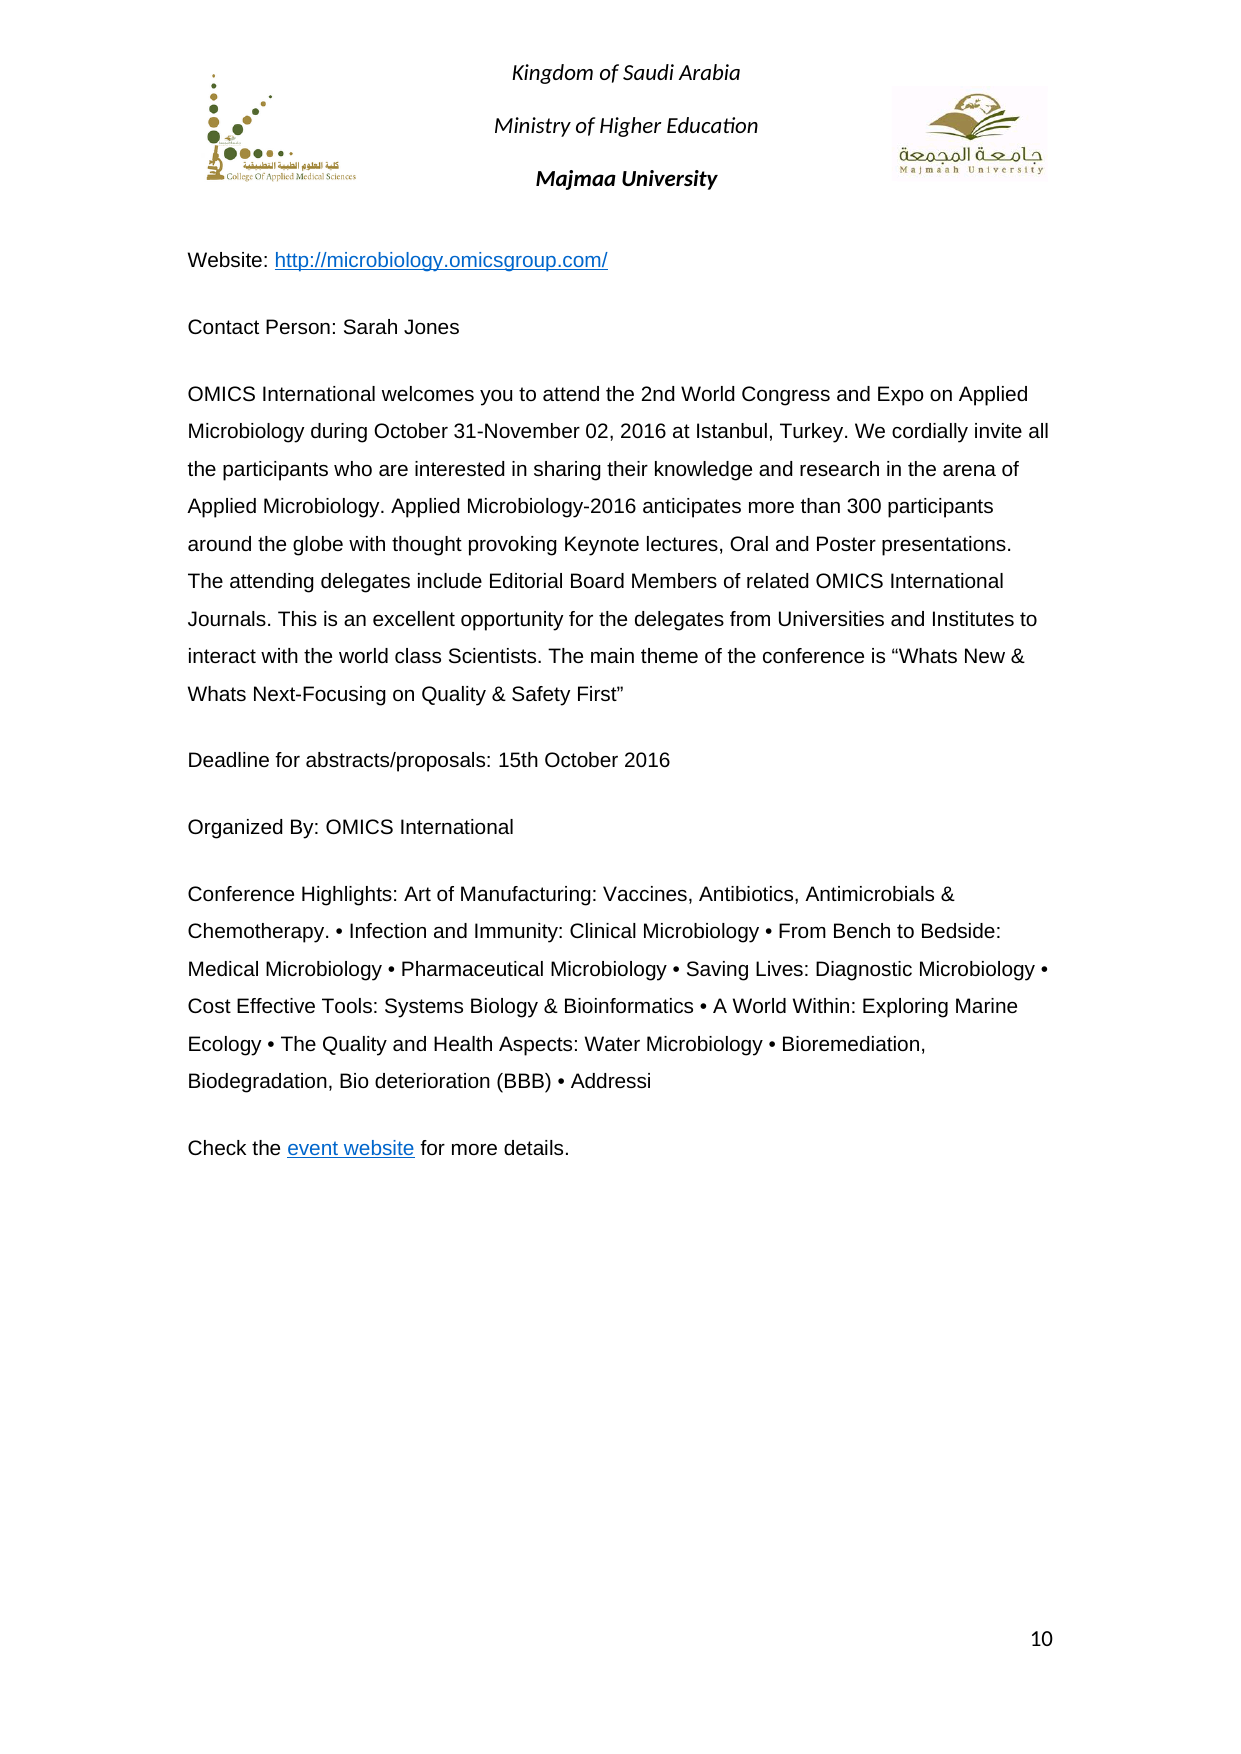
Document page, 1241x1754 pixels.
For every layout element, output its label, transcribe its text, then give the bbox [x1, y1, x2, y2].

text Check the event website for more details. [187, 1122, 1053, 1159]
picture [891, 86, 1048, 182]
text Deadline for abstracts/proposals: 15th October 2016 [187, 734, 1053, 772]
text Contact Person: Sarah Jones [187, 301, 1053, 339]
text Organized By: OMICS International [187, 801, 1053, 839]
text Website: http://microbiology.omicsgroup.com/ [187, 234, 1053, 272]
picture [197, 73, 359, 182]
text OMICS International welcomes you to attend the 2nd World Congress and Expo on Applied Microbiology during October 31-November 02, 2016 at Istanbul, Turkey. We cordially invite all the participants who are interested in sharing their knowledge and research in the arena of Applied Microbiology. Applied Microbiology-2016 anticipates more than 300 participants around the globe with thought provoking Keynote lectures, Oral and Poster presentations. The attending delegates include Editorial Board Members of related OMICS International Journals. This is an excellent opportunity for the delegates from Universities and Institutes to interact with the world class Scientists. The main theme of the conference is “Whats New & Whats Next-Focusing on Quality & Safety First” [187, 368, 1053, 705]
text Conference Highlights: Art of Manufacturing: Vaccines, Antibiotics, Antimicrobials & Chemotherapy. • Infection and Immunity: Clinical Microbiology • From Bench to Bedside: Medical Microbiology • Pharmaceutical Microbiology • Saving Lives: Diagnostic Microbiology • Cost Effective Tools: Systems Biology & Bioinformatics • A World Within: Exploring Marine Ecology • The Quality and Health Aspects: Water Microbiology • Bioremediation, Biodegradation, Bio deterioration (BBB) • Addressi [187, 868, 1053, 1093]
